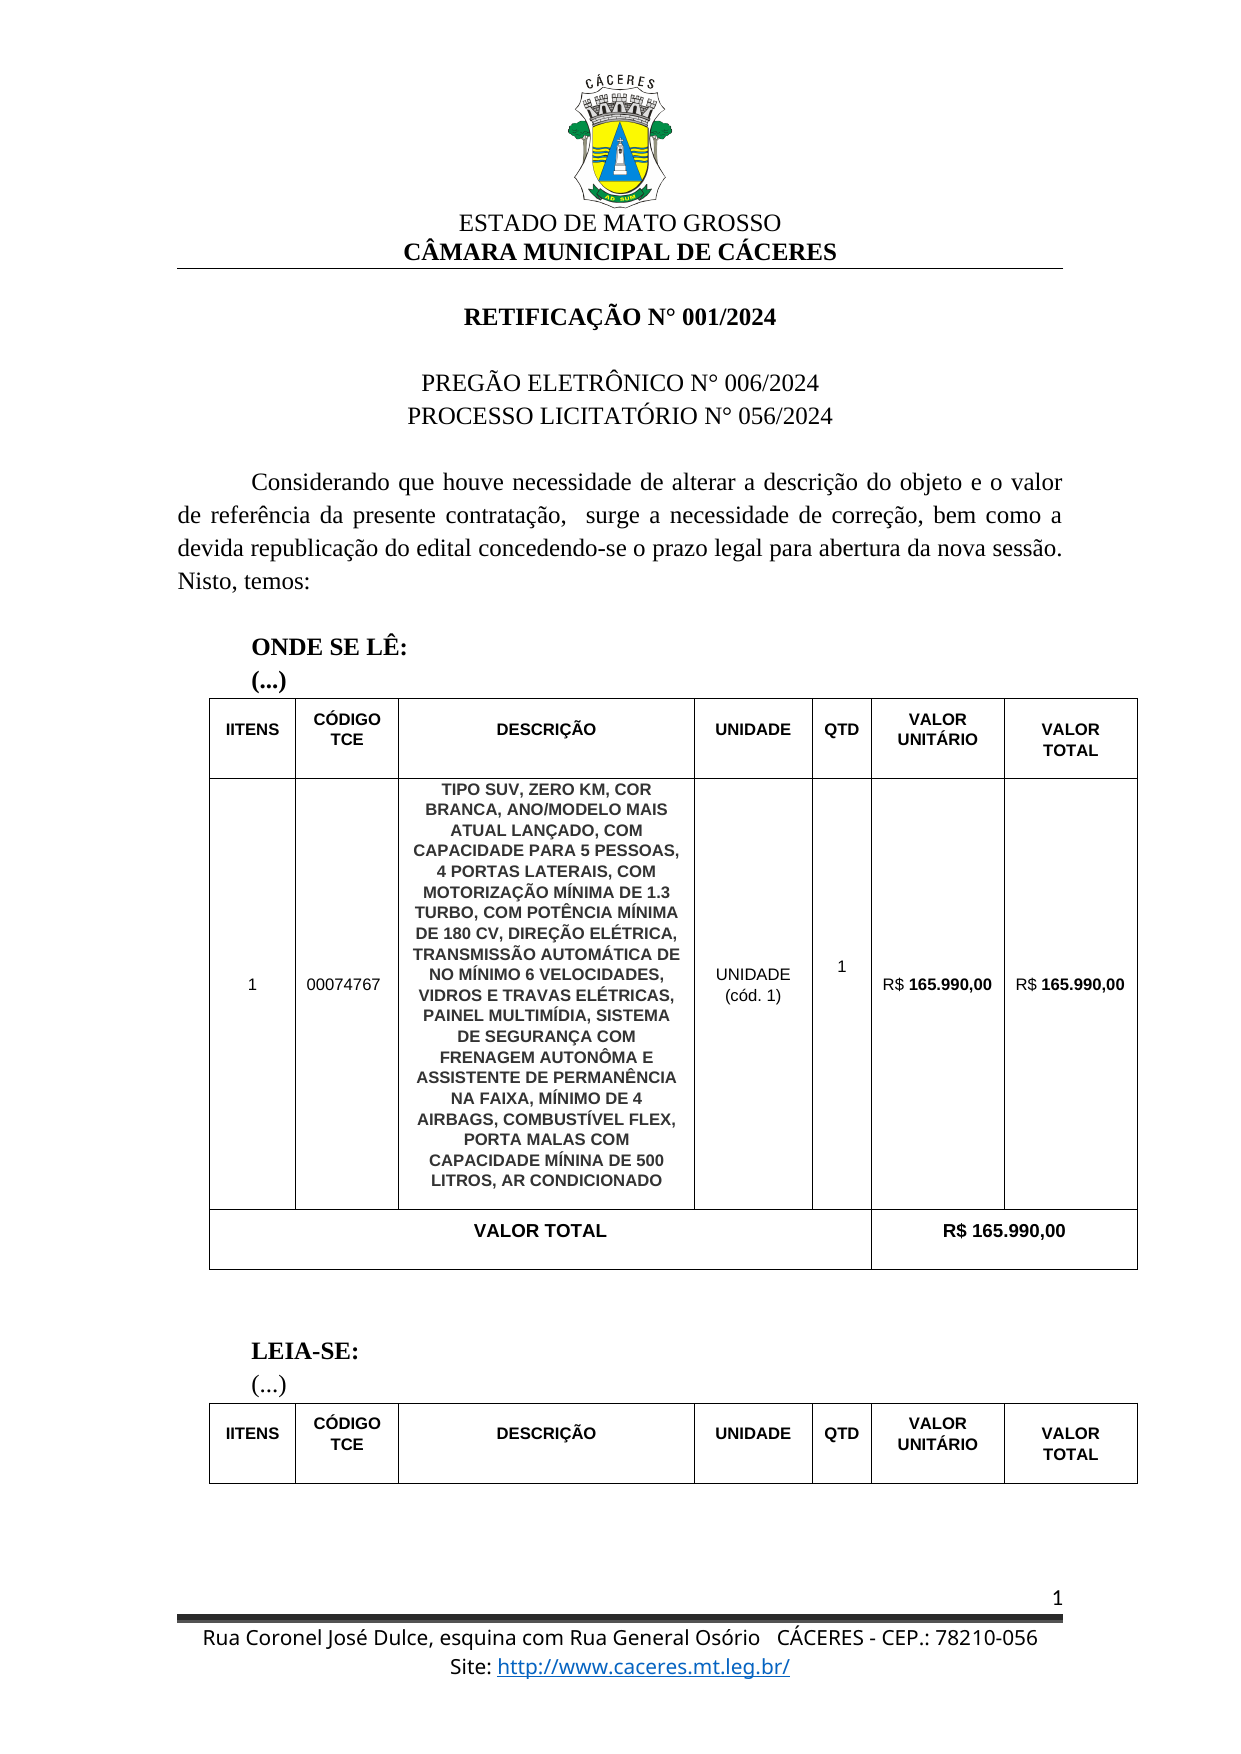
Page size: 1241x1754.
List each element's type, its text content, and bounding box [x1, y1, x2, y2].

text (...) [177, 665, 1063, 694]
table_cell TIPO SUV, ZERO KM, COR BRANCA, ANO/MODELO MAIS ATUAL LANÇADO, COM CAPACIDADE PARA 5 PESSOAS, 4 PORTAS LATERAIS, COM MOTORIZAÇÃO MÍNIMA DE 1.3 TURBO, COM POTÊNCIA MÍNIMA DE 180 CV, DIREÇÃO ELÉTRICA, TRANSMISSÃO AUTOMÁTICA DE NO MÍNIMO 6 VELOCIDADES, VIDROS E TRAVAS ELÉTRICAS, PAINEL MULTIMÍDIA, SISTEMA DE SEGURANÇA COM FRENAGEM AUTONÔMA E ASSISTENTE DE PERMANÊNCIA NA FAIXA, MÍNIMO DE 4 AIRBAGS, COMBUSTÍVEL FLEX, PORTA MALAS COM CAPACIDADE MÍNINA DE 500 LITROS, AR CONDICIONADO [399, 779, 694, 1209]
table_header CÓDIGO TCE [296, 1404, 398, 1483]
table_header VALOR TOTAL [1005, 1404, 1137, 1483]
table_cell R$ 165.990,00 [872, 779, 1004, 1209]
table_header UNIDADE [695, 699, 812, 778]
table_header IITENS [210, 699, 295, 778]
table_cell UNIDADE (cód. 1) [695, 779, 812, 1209]
table_header VALOR TOTAL [1005, 699, 1137, 778]
table_header QTD [813, 699, 871, 778]
table_header QTD [813, 1404, 871, 1483]
table_cell 1 [210, 779, 295, 1209]
table_cell VALOR TOTAL [210, 1210, 871, 1269]
table_cell 1 [813, 779, 871, 1209]
table_header DESCRIÇÃO [399, 1404, 694, 1483]
text (...) [251, 1369, 1063, 1398]
text PREGÃO ELETRÔNICO N° 006/2024 [177, 368, 1063, 397]
text ONDE SE LÊ: [177, 632, 1063, 661]
text PROCESSO LICITATÓRIO N° 056/2024 [177, 401, 1063, 429]
table_header VALOR UNITÁRIO [872, 699, 1004, 778]
text RETIFICAÇÃO N° 001/2024 [177, 302, 1063, 331]
text Considerando que houve necessidade de alterar a descrição do objeto e o valor de referência da presente contratação, surge a necessidade de correção, bem como a devida republicação do edital concedendo-se o prazo legal para abertura da nova sessão. Nisto, temos: [177, 467, 1063, 595]
table_header DESCRIÇÃO [399, 699, 694, 778]
table_cell R$ 165.990,00 [872, 1210, 1137, 1269]
table_header CÓDIGO TCE [296, 699, 398, 778]
table_cell 00074767 [296, 779, 398, 1209]
table_header IITENS [210, 1404, 295, 1483]
text LEIA-SE: [177, 1336, 1063, 1365]
table_header UNIDADE [695, 1404, 812, 1483]
table_header VALOR UNITÁRIO [872, 1404, 1004, 1483]
table_cell R$ 165.990,00 [1005, 779, 1137, 1209]
